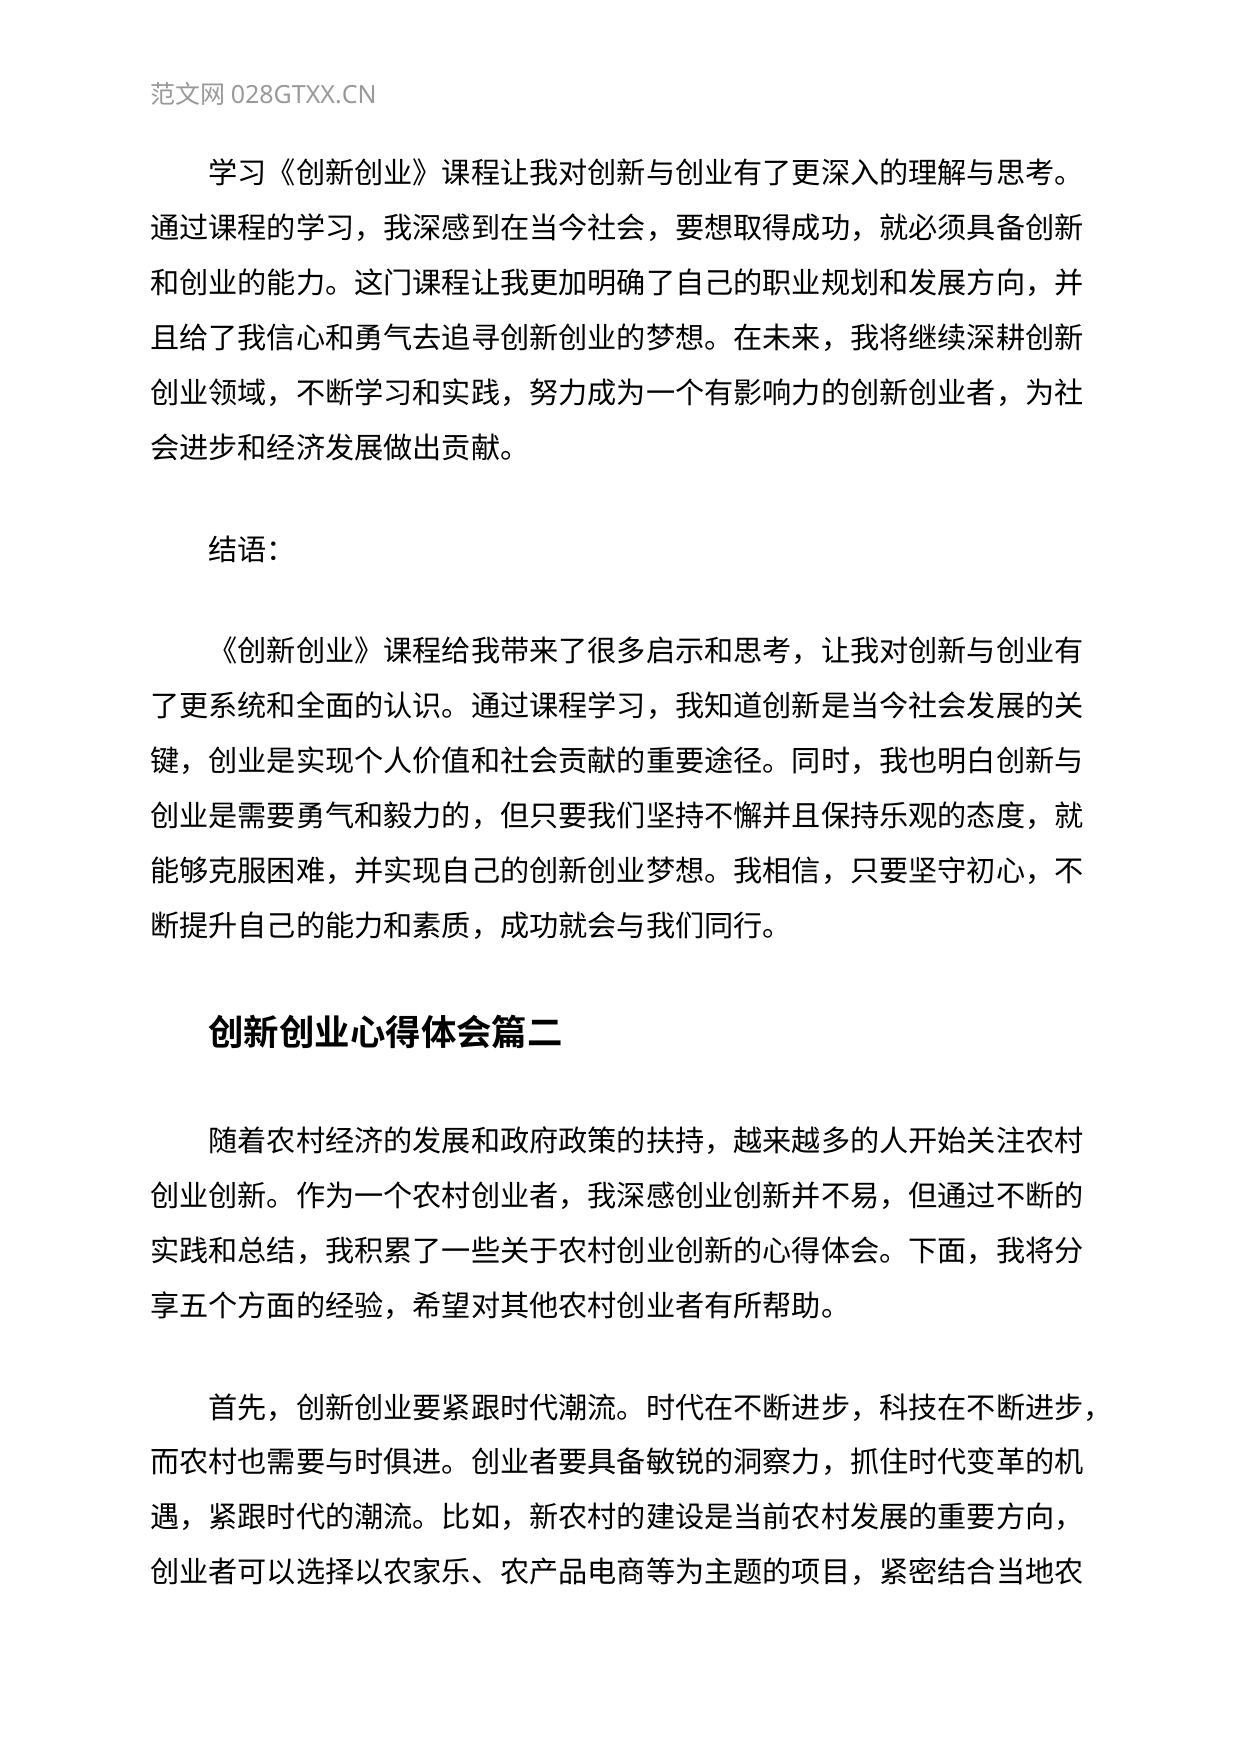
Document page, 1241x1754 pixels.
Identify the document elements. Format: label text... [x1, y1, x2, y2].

text 《创新创业》课程给我带来了很多启示和思考，让我对创新与创业有了更系统和全面的认识。通过课程学习，我知道创新是当今社会发展的关键，创业是实现个人价值和社会贡献的重要途径。同时，我也明白创新与创业是需要勇气和毅力的，但只要我们坚持不懈并且保持乐观的态度，就能够克服困难，并实现自己的创新创业梦想。我相信，只要坚守初心，不断提升自己的能力和素质，成功就会与我们同行。 [150, 628, 1090, 945]
text 结语： [150, 526, 1090, 568]
text 随着农村经济的发展和政府政策的扶持，越来越多的人开始关注农村创业创新。作为一个农村创业者，我深感创业创新并不易，但通过不断的实践和总结，我积累了一些关于农村创业创新的心得体会。下面，我将分享五个方面的经验，希望对其他农村创业者有所帮助。 [150, 1118, 1090, 1325]
text 创新创业心得体会篇二 [150, 1004, 1090, 1056]
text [150, 1384, 1090, 1591]
text 学习《创新创业》课程让我对创新与创业有了更深入的理解与思考。通过课程的学习，我深感到在当今社会，要想取得成功，就必须具备创新和创业的能力。这门课程让我更加明确了自己的职业规划和发展方向，并且给了我信心和勇气去追寻创新创业的梦想。在未来，我将继续深耕创新创业领域，不断学习和实践，努力成为一个有影响力的创新创业者，为社会进步和经济发展做出贡献。 [150, 150, 1090, 467]
